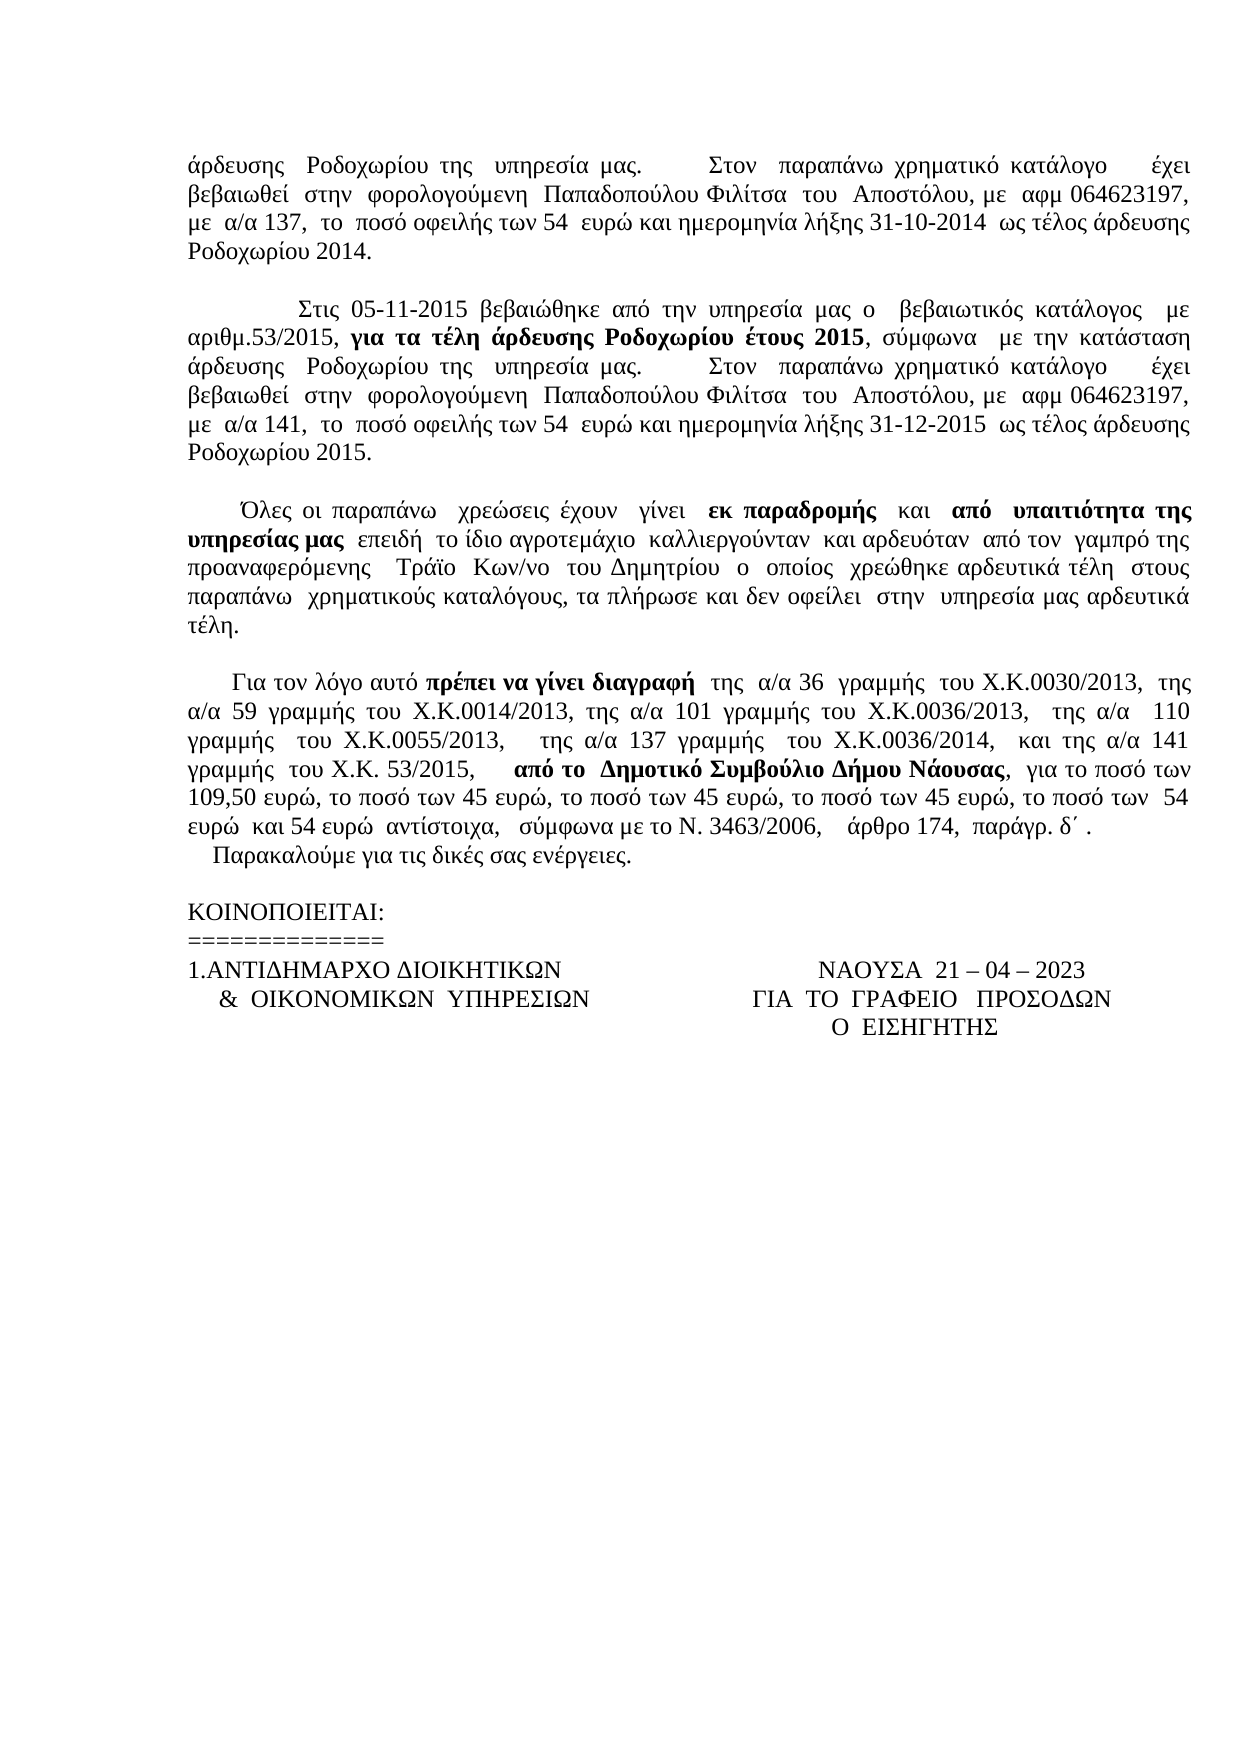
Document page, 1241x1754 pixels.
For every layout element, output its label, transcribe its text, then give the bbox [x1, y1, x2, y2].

text Ο ΕΙΣΗΓΗΤΗΣ [187, 1012, 1192, 1041]
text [187, 150, 1192, 265]
text Όλες οι παραπάνω χρεώσεις έχουν γίνει εκ παραδρομής και από υπαιτιότητα της υπηρεσίας μας επειδή το ίδιο αγροτεμάχιο καλλιεργούνταν και αρδευόταν από τον γαμπρό της προαναφερόμενης Τράϊο Κων/νο του Δημητρίου ο οποίος χρεώθηκε αρδευτικά τέλη στους παραπάνω χρηματικούς καταλόγους, τα πλήρωσε και δεν οφείλει στην υπηρεσία μας αρδευτικά τέλη. [187, 495, 1192, 639]
text Στις 05-11-2015 βεβαιώθηκε από την υπηρεσία μας ο βεβαιωτικός κατάλογος με αριθμ.53/2015, για τα τέλη άρδευσης Ροδοχωρίου έτους 2015, σύμφωνα με την κατάσταση άρδευσης Ροδοχωρίου της υπηρεσία μας. Στον παραπάνω χρηματικό κατάλογο έχει βεβαιωθεί στην φορολογούμενη Παπαδοπούλου Φιλίτσα του Αποστόλου, με αφμ 064623197, με α/α 141, το ποσό οφειλής των 54 ευρώ και ημερομηνία λήξης 31-12-2015 ως τέλος άρδευσης Ροδοχωρίου 2015. [187, 294, 1192, 466]
text & ΟΙΚΟΝΟΜΙΚΩΝ ΥΠΗΡΕΣΙΩΝ ΓΙΑ ΤΟ ΓΡΑΦΕΙΟ ΠΡΟΣΟΔΩΝ [187, 984, 1192, 1012]
text Για τον λόγο αυτό πρέπει να γίνει διαγραφή της α/α 36 γραμμής του Χ.Κ.0030/2013, της α/α 59 γραμμής του Χ.Κ.0014/2013, της α/α 101 γραμμής του Χ.Κ.0036/2013, της α/α 110 γραμμής του Χ.Κ.0055/2013, της α/α 137 γραμμής του Χ.Κ.0036/2014, και της α/α 141 γραμμής του Χ.Κ. 53/2015, από το Δημοτικό Συμβούλιο Δήμου Νάουσας, για το ποσό των 109,50 ευρώ, το ποσό των 45 ευρώ, το ποσό των 45 ευρώ, το ποσό των 45 ευρώ, το ποσό των 54 ευρώ και 54 ευρώ αντίστοιχα, σύμφωνα με το Ν. 3463/2006, άρθρο 174, παράγρ. δ΄ . [187, 667, 1192, 840]
text ΚΟΙΝΟΠΟΙΕΙΤΑΙ: [187, 897, 1192, 926]
text 1.ΑΝΤΙΔΗΜΑΡΧΟ ΔΙΟΙΚΗΤΙΚΩΝ ΝΑΟΥΣΑ 21 – 04 – 2023 [187, 955, 1192, 984]
text Παρακαλούμε για τις δικές σας ενέργειες. [187, 840, 1192, 869]
text ============== [187, 926, 1192, 955]
